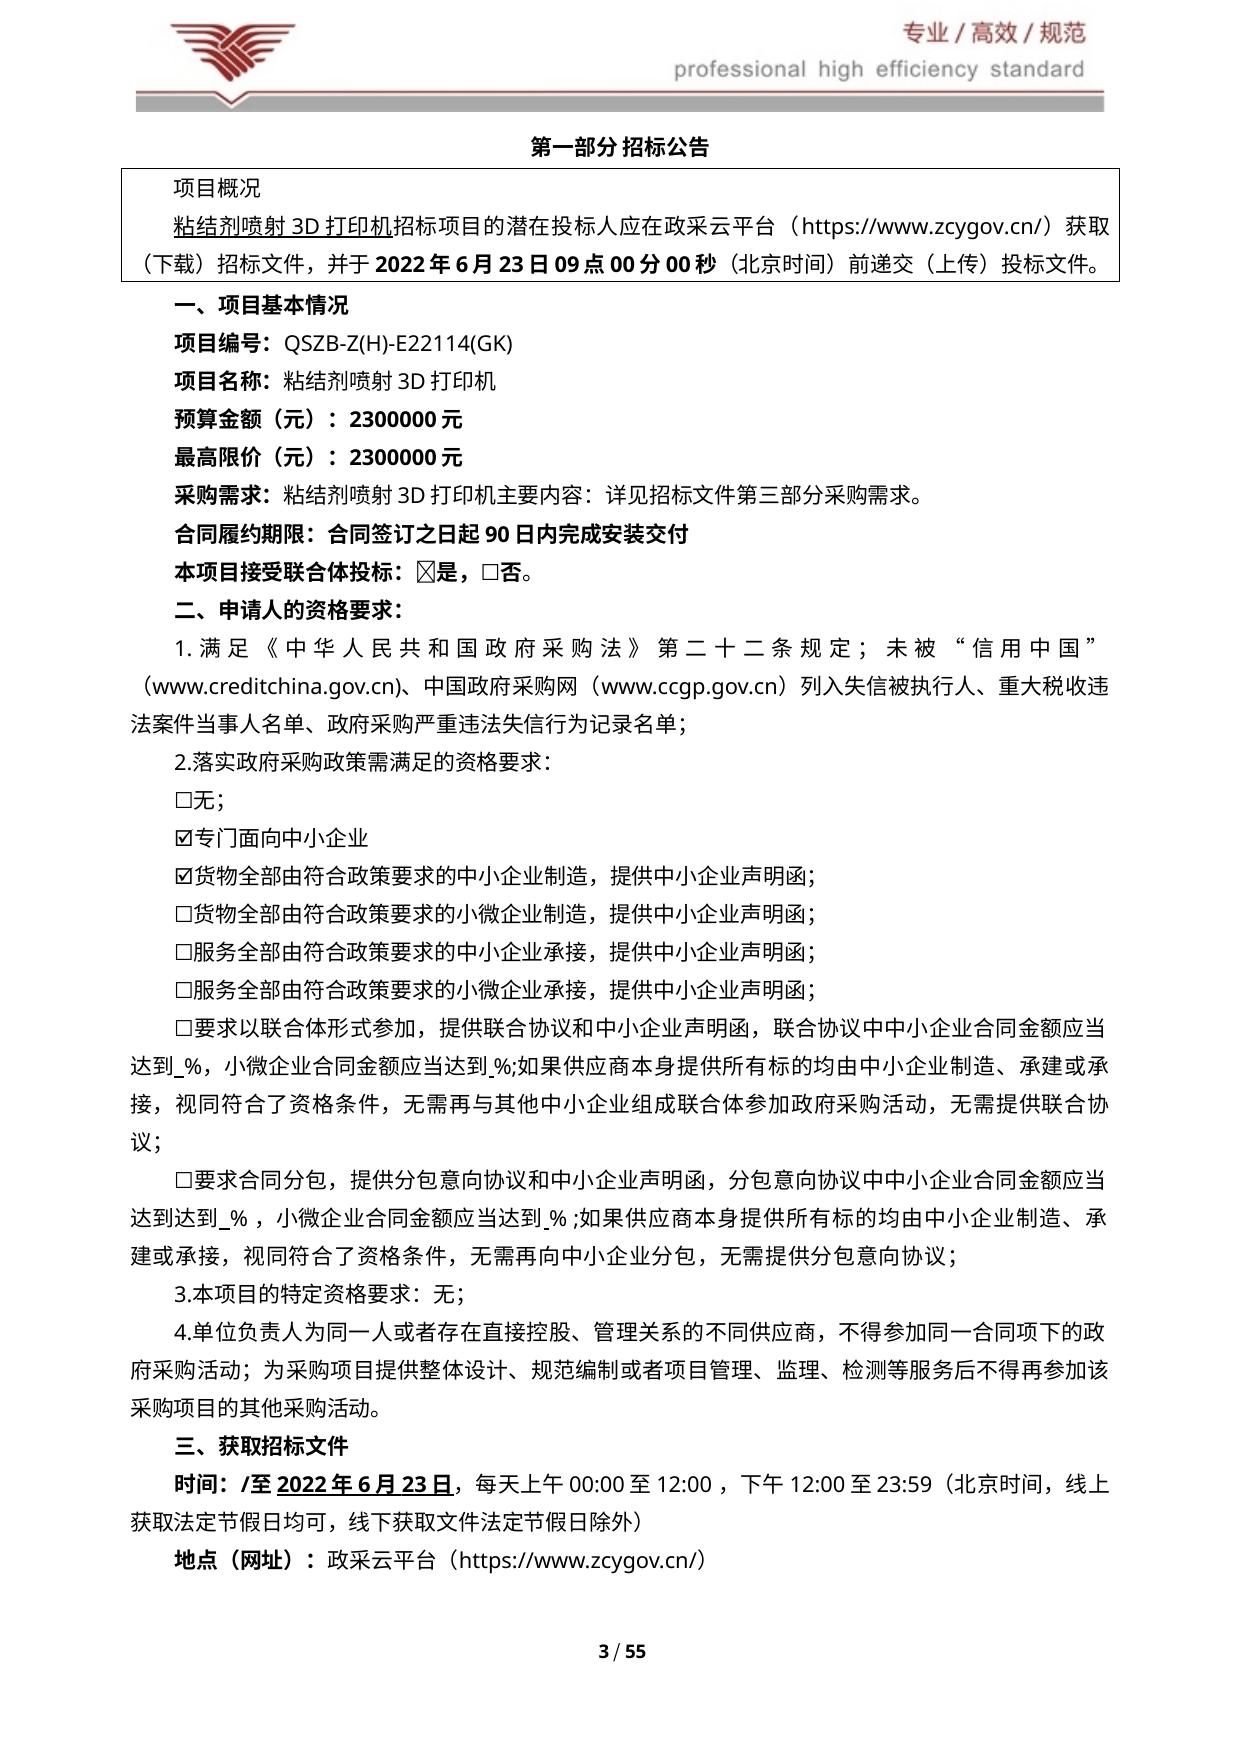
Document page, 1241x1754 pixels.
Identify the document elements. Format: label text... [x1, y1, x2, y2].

text 本项目接受联合体投标：是，否。 [130, 555, 1110, 586]
text 粘结剂喷射3D打印机招标项目的潜在投标人应在政采云平台（https://www.zcygov.cn/）获取（下载）招标文件，并于2022年6月23日09点00分00秒（北京时间）前递交（上传）投标文件。 [122, 206, 1119, 281]
text 货物全部由符合政策要求的小微企业制造，提供中小企业声明函； [130, 897, 1110, 928]
text 3.本项目的特定资格要求：无； [130, 1277, 1110, 1309]
text 二、申请人的资格要求： [130, 593, 1110, 624]
text 无； [130, 783, 1110, 814]
text 4.单位负责人为同一人或者存在直接控股、管理关系的不同供应商，不得参加同一合同项下的政府采购活动；为采购项目提供整体设计、规范编制或者项目管理、监理、检测等服务后不得再参加该采购项目的其他采购活动。 [130, 1315, 1110, 1423]
text 要求合同分包，提供分包意向协议和中小企业声明函，分包意向协议中中小企业合同金额应当达到达到 % ，小微企业合同金额应当达到 % ;如果供应商本身提供所有标的均由中小企业制造、承建或承接，视同符合了资格条件，无需再向中小企业分包，无需提供分包意向协议； [130, 1163, 1110, 1271]
text 项目概况 [122, 169, 1119, 203]
text 采购需求：粘结剂喷射3D打印机主要内容：详见招标文件第三部分采购需求。 [130, 478, 1110, 510]
text 预算金额（元）：2300000元 [130, 402, 1110, 434]
text 1.满足《中华人民共和国政府采购法》第二十二条规定；未被“信用中国”（www.creditchina.gov.cn)、中国政府采购网（www.ccgp.gov.cn）列入失信被执行人、重大税收违法案件当事人名单、政府采购严重违法失信行为记录名单； [130, 631, 1110, 738]
text 2.落实政府采购政策需满足的资格要求： [130, 744, 1110, 776]
text 要求以联合体形式参加，提供联合协议和中小企业声明函，联合协议中中小企业合同金额应当达到 %，小微企业合同金额应当达到 %;如果供应商本身提供所有标的均由中小企业制造、承建或承接，视同符合了资格条件，无需再与其他中小企业组成联合体参加政府采购活动，无需提供联合协议； [130, 1011, 1110, 1157]
text 合同履约期限：合同签订之日起90日内完成安装交付 [130, 517, 1110, 548]
text 一、项目基本情况 [130, 288, 1110, 320]
text 三、获取招标文件 [130, 1429, 1110, 1461]
text 时间：/至2022年6月23日，每天上午00:00至12:00 ，下午12:00至23:59（北京时间，线上获取法定节假日均可，线下获取文件法定节假日除外） [130, 1467, 1110, 1536]
text 服务全部由符合政策要求的中小企业承接，提供中小企业声明函； [130, 935, 1110, 967]
text 第一部分 招标公告 [130, 130, 1110, 162]
text 项目名称：粘结剂喷射3D打印机 [130, 364, 1110, 396]
text 服务全部由符合政策要求的小微企业承接，提供中小企业声明函； [130, 973, 1110, 1005]
text 专门面向中小企业 [130, 821, 1110, 852]
text 货物全部由符合政策要求的中小企业制造，提供中小企业声明函； [130, 859, 1110, 890]
text 项目编号：QSZB-Z(H)-E22114(GK) [130, 326, 1110, 358]
text 最高限价（元）：2300000元 [130, 440, 1110, 472]
picture [135, 0, 1105, 112]
text 地点（网址）：政采云平台（https://www.zcygov.cn/） [130, 1543, 1110, 1574]
